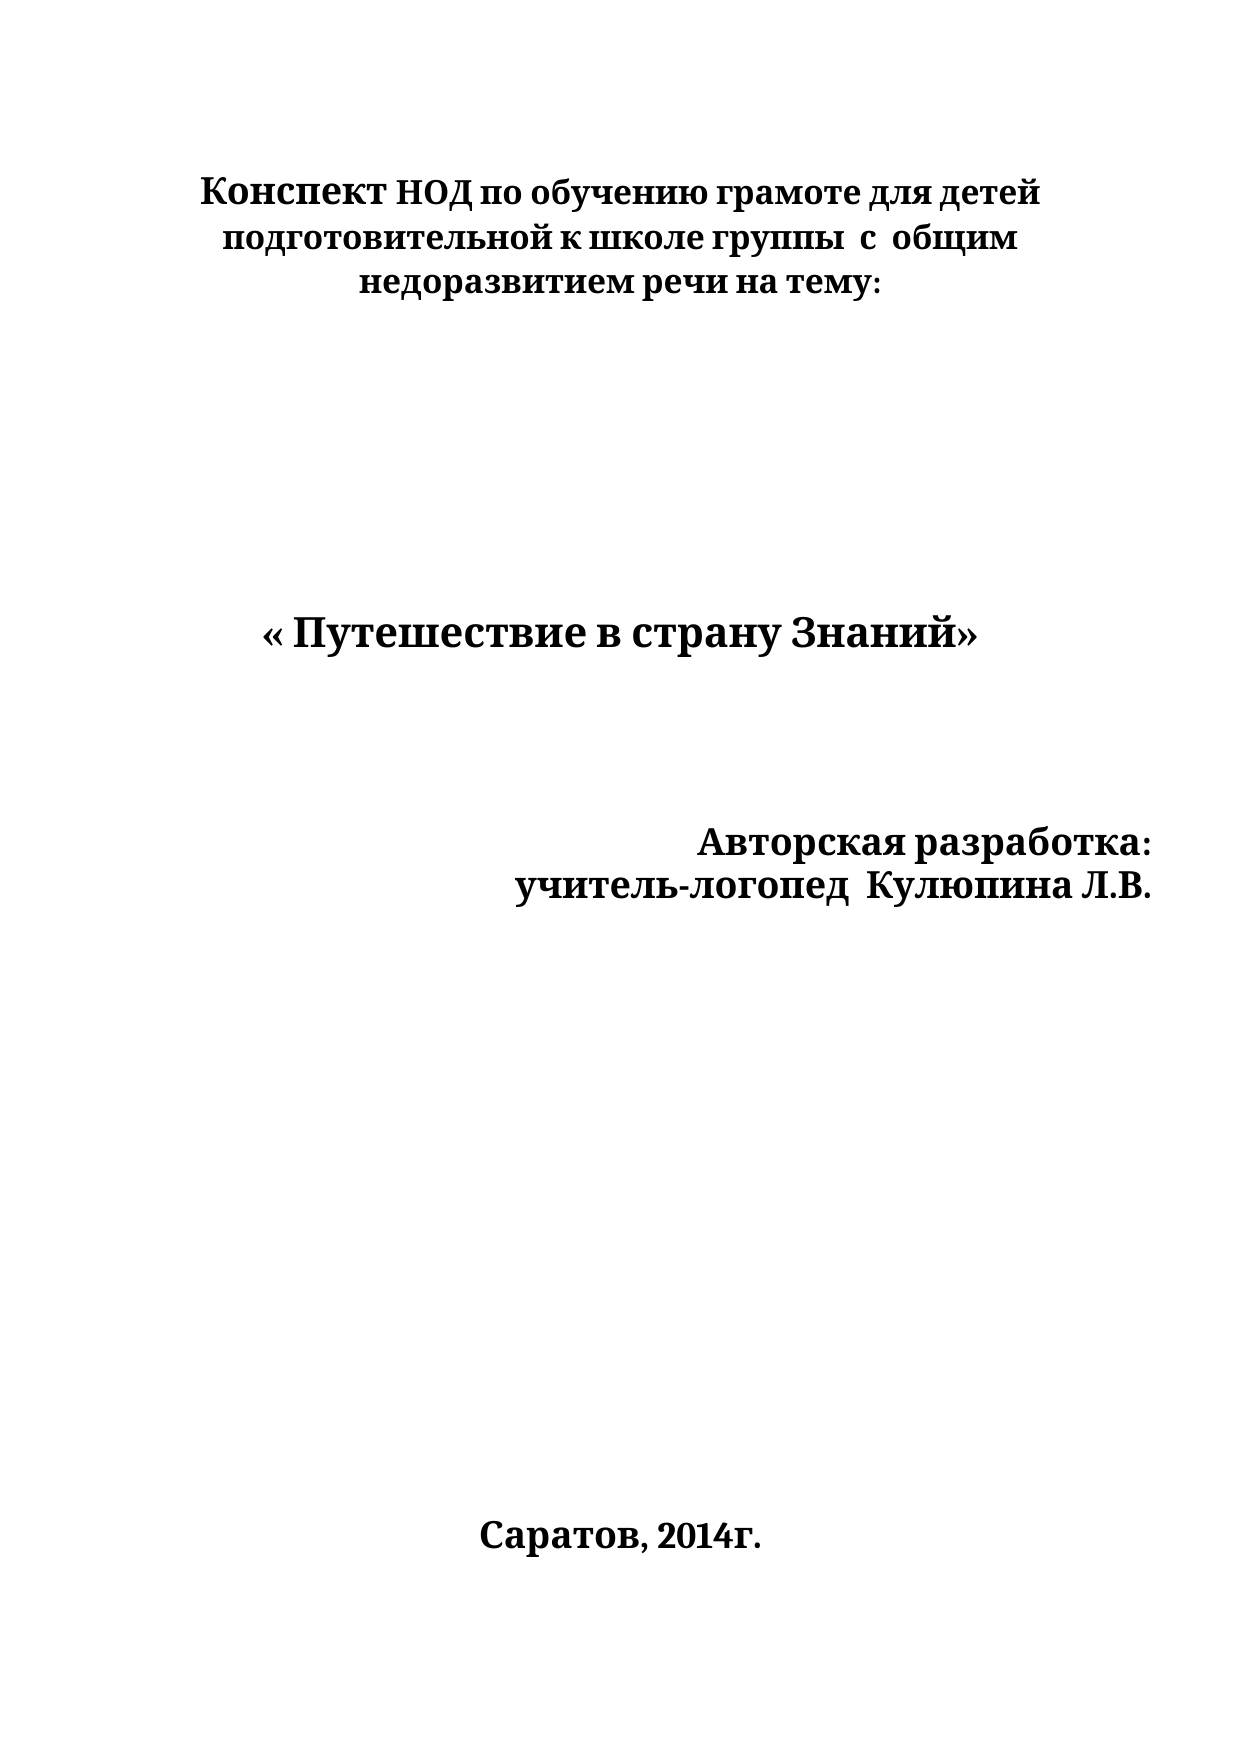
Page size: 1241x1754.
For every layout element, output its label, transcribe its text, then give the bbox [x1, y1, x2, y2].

text « Путешествие в страну Знаний» [89, 610, 1152, 658]
text учитель-логопед Кулюпина Л.В. [89, 865, 1152, 908]
text Авторская разработка: [89, 822, 1152, 865]
text Конспект НОД по обучению грамоте для детей подготовительной к школе группы с общим недоразвитием речи на тему: [89, 171, 1152, 302]
text Саратов, 2014г. [89, 1514, 1152, 1557]
